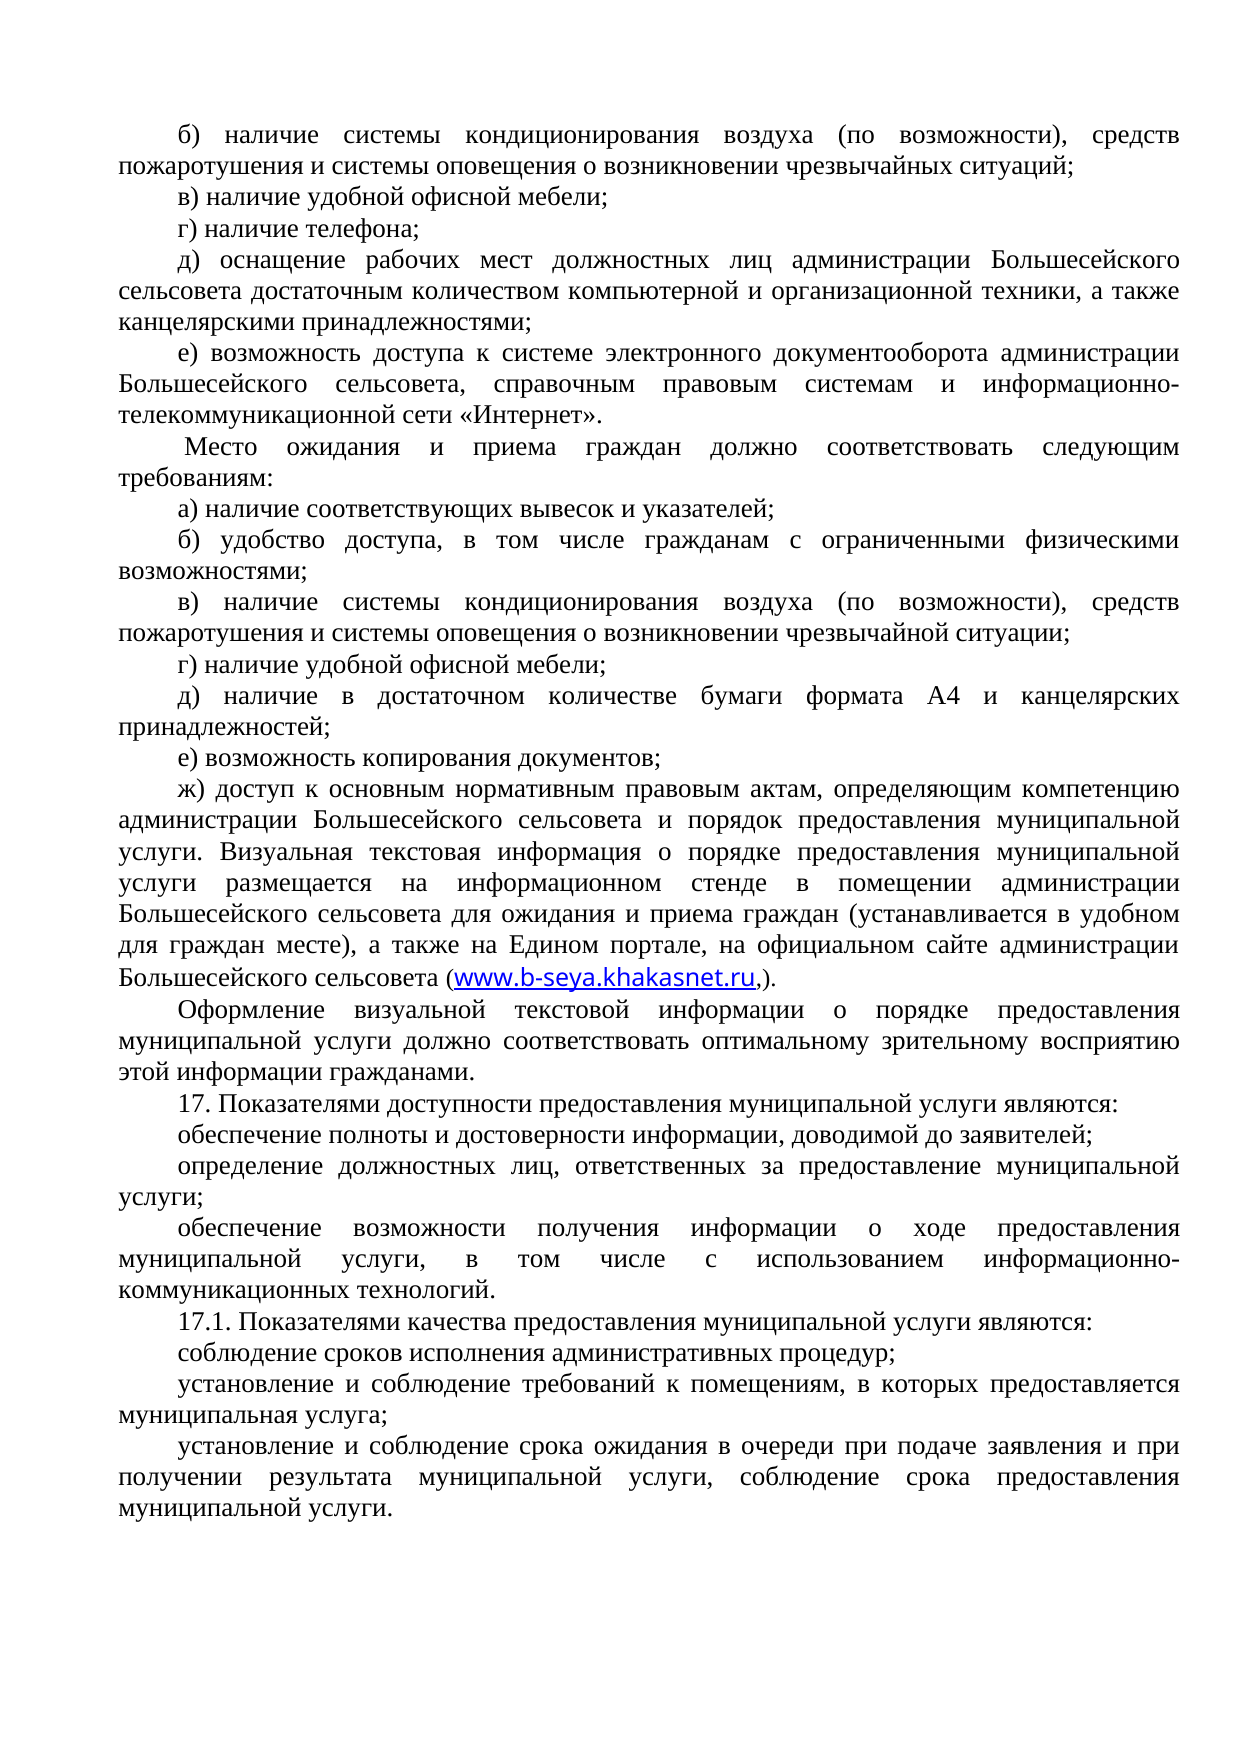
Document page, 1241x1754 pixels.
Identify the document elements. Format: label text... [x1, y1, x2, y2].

text установление и соблюдение требований к помещениям, в которых предоставляется муниципальная услуга; [118, 1367, 1181, 1429]
text 17.1. Показателями качества предоставления муниципальной услуги являются: [118, 1305, 1181, 1336]
text в) наличие системы кондиционирования воздуха (по возможности), средств пожаротушения и системы оповещения о возникновении чрезвычайной ситуации; [118, 585, 1181, 648]
text установление и соблюдение срока ожидания в очереди при подаче заявления и при получении результата муниципальной услуги, соблюдение срока предоставления муниципальной услуги. [118, 1429, 1181, 1523]
text а) наличие соответствующих вывесок и указателей; [118, 492, 1181, 523]
text обеспечение полноты и достоверности информации, доводимой до заявителей; [118, 1118, 1181, 1149]
text б) удобство доступа, в том числе гражданам с ограниченными физическими возможностями; [118, 523, 1181, 585]
text б) наличие системы кондиционирования воздуха (по возможности), средств пожаротушения и системы оповещения о возникновении чрезвычайных ситуаций; [118, 118, 1181, 181]
text Оформление визуальной текстовой информации о порядке предоставления муниципальной услуги должно соответствовать оптимальному зрительному восприятию этой информации гражданами. [118, 993, 1181, 1087]
text соблюдение сроков исполнения административных процедур; [118, 1336, 1181, 1367]
text определение должностных лиц, ответственных за предоставление муниципальной услуги; [118, 1149, 1181, 1211]
text Место ожидания и приема граждан должно соответствовать следующим требованиям: [118, 430, 1181, 492]
text г) наличие удобной офисной мебели; [118, 648, 1181, 679]
text е) возможность доступа к системе электронного документооборота администрации Большесейского сельсовета, справочным правовым системам и информационно-телекоммуникационной сети «Интернет». [118, 336, 1181, 430]
text 17. Показателями доступности предоставления муниципальной услуги являются: [118, 1087, 1181, 1118]
text обеспечение возможности получения информации о ходе предоставления муниципальной услуги, в том числе с использованием информационно-коммуникационных технологий. [118, 1211, 1181, 1305]
text д) оснащение рабочих мест должностных лиц администрации Большесейского сельсовета достаточным количеством компьютерной и организационной техники, а также канцелярскими принадлежностями; [118, 243, 1181, 336]
text е) возможность копирования документов; [118, 741, 1181, 772]
text г) наличие телефона; [118, 212, 1181, 243]
text в) наличие удобной офисной мебели; [118, 181, 1181, 212]
text ж) доступ к основным нормативным правовым актам, определяющим компетенцию администрации Большесейского сельсовета и порядок предоставления муниципальной услуги. Визуальная текстовая информация о порядке предоставления муниципальной услуги размещается на информационном стенде в помещении администрации Большесейского сельсовета для ожидания и приема граждан (устанавливается в удобном для граждан месте), а также на Едином портале, на официальном сайте администрации Большесейского сельсовета (www.b-seya.khakasnet.ru,). [118, 772, 1181, 993]
text д) наличие в достаточном количестве бумаги формата A4 и канцелярских принадлежностей; [118, 679, 1181, 741]
